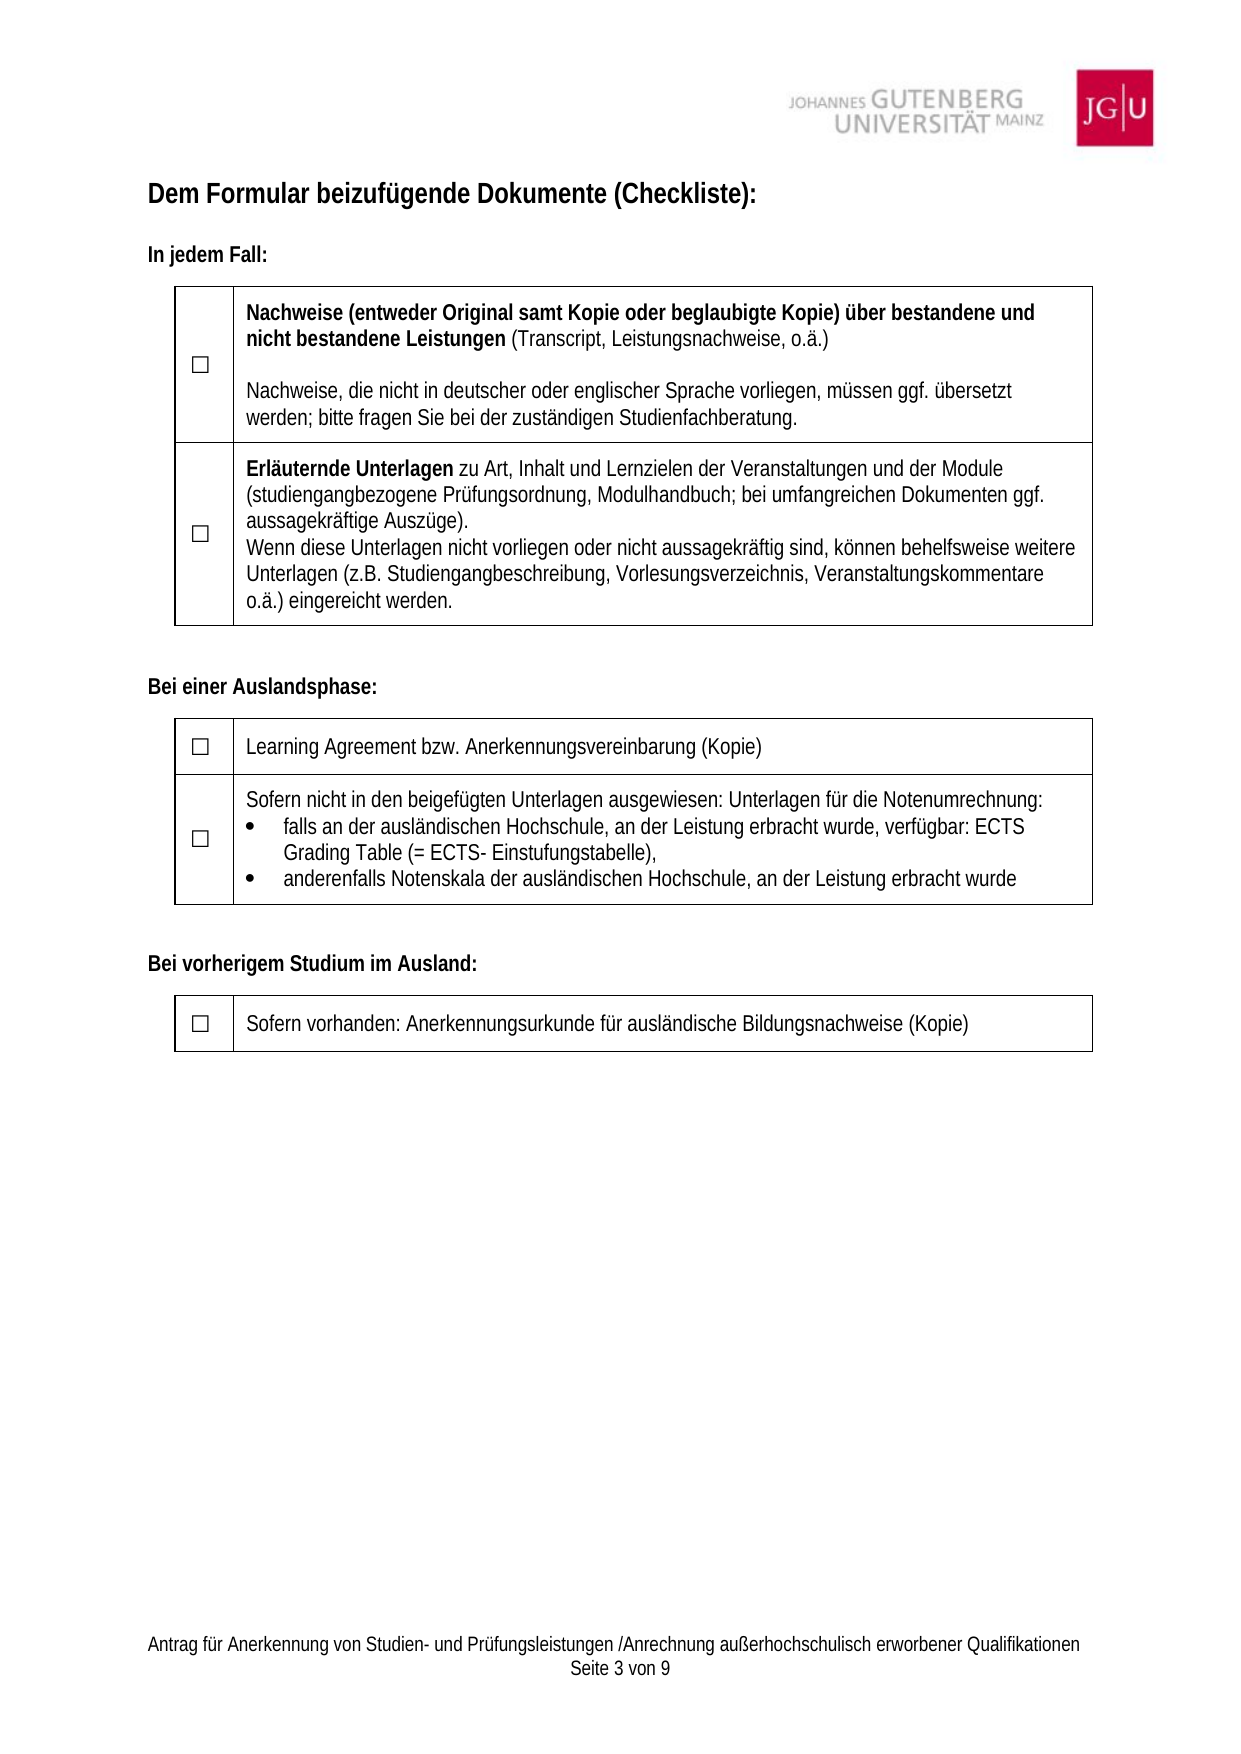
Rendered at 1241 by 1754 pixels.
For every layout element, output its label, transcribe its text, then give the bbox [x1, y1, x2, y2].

text Bei einer Auslandsphase: [148, 673, 1093, 699]
table_cell Sofern nicht in den beigefügten Unterlagen ausgewiesen: Unterlagen für die Notenumrechnung: falls an der ausländischen Hochschule, an der Leistung erbracht wurde, verfügbar: ECTS Grading Table (= ECTS- Einstufungstabelle), anderenfalls Notenskala der ausländischen Hochschule, an der Leistung erbracht wurde [234, 775, 1092, 903]
table_header Nachweise (entweder Original samt Kopie oder beglaubigte Kopie) über bestandene und nicht bestandene Leistungen (Transcript, Leistungsnachweise, o.ä.) Nachweise, die nicht in deutscher oder englischer Sprache vorliegen, müssen ggf. übersetzt werden; bitte fragen Sie bei der zuständigen Studienfachberatung. [234, 287, 1092, 442]
table_header Learning Agreement bzw. Anerkennungsvereinbarung (Kopie) [234, 719, 1092, 773]
text Dem Formular beizufügende Dokumente (Checkliste): [148, 176, 1093, 209]
table_cell Erläuternde Unterlagen zu Art, Inhalt und Lernzielen der Veranstaltungen und der Module (studiengangbezogene Prüfungsordnung, Modulhandbuch; bei umfangreichen Dokumenten ggf. aussagekräftige Auszüge). Wenn diese Unterlagen nicht vorliegen oder nicht aussagekräftig sind, können behelfsweise weitere Unterlagen (z.B. Studiengangbeschreibung, Vorlesungsverzeichnis, Veranstaltungskommentare o.ä.) eingereicht werden. [234, 443, 1092, 625]
text Bei vorherigem Studium im Ausland: [148, 950, 1093, 976]
text In jedem Fall: [148, 241, 1093, 267]
picture [736, 40, 1184, 189]
table_header Sofern vorhanden: Anerkennungsurkunde für ausländische Bildungsnachweise (Kopie) [234, 996, 1092, 1051]
